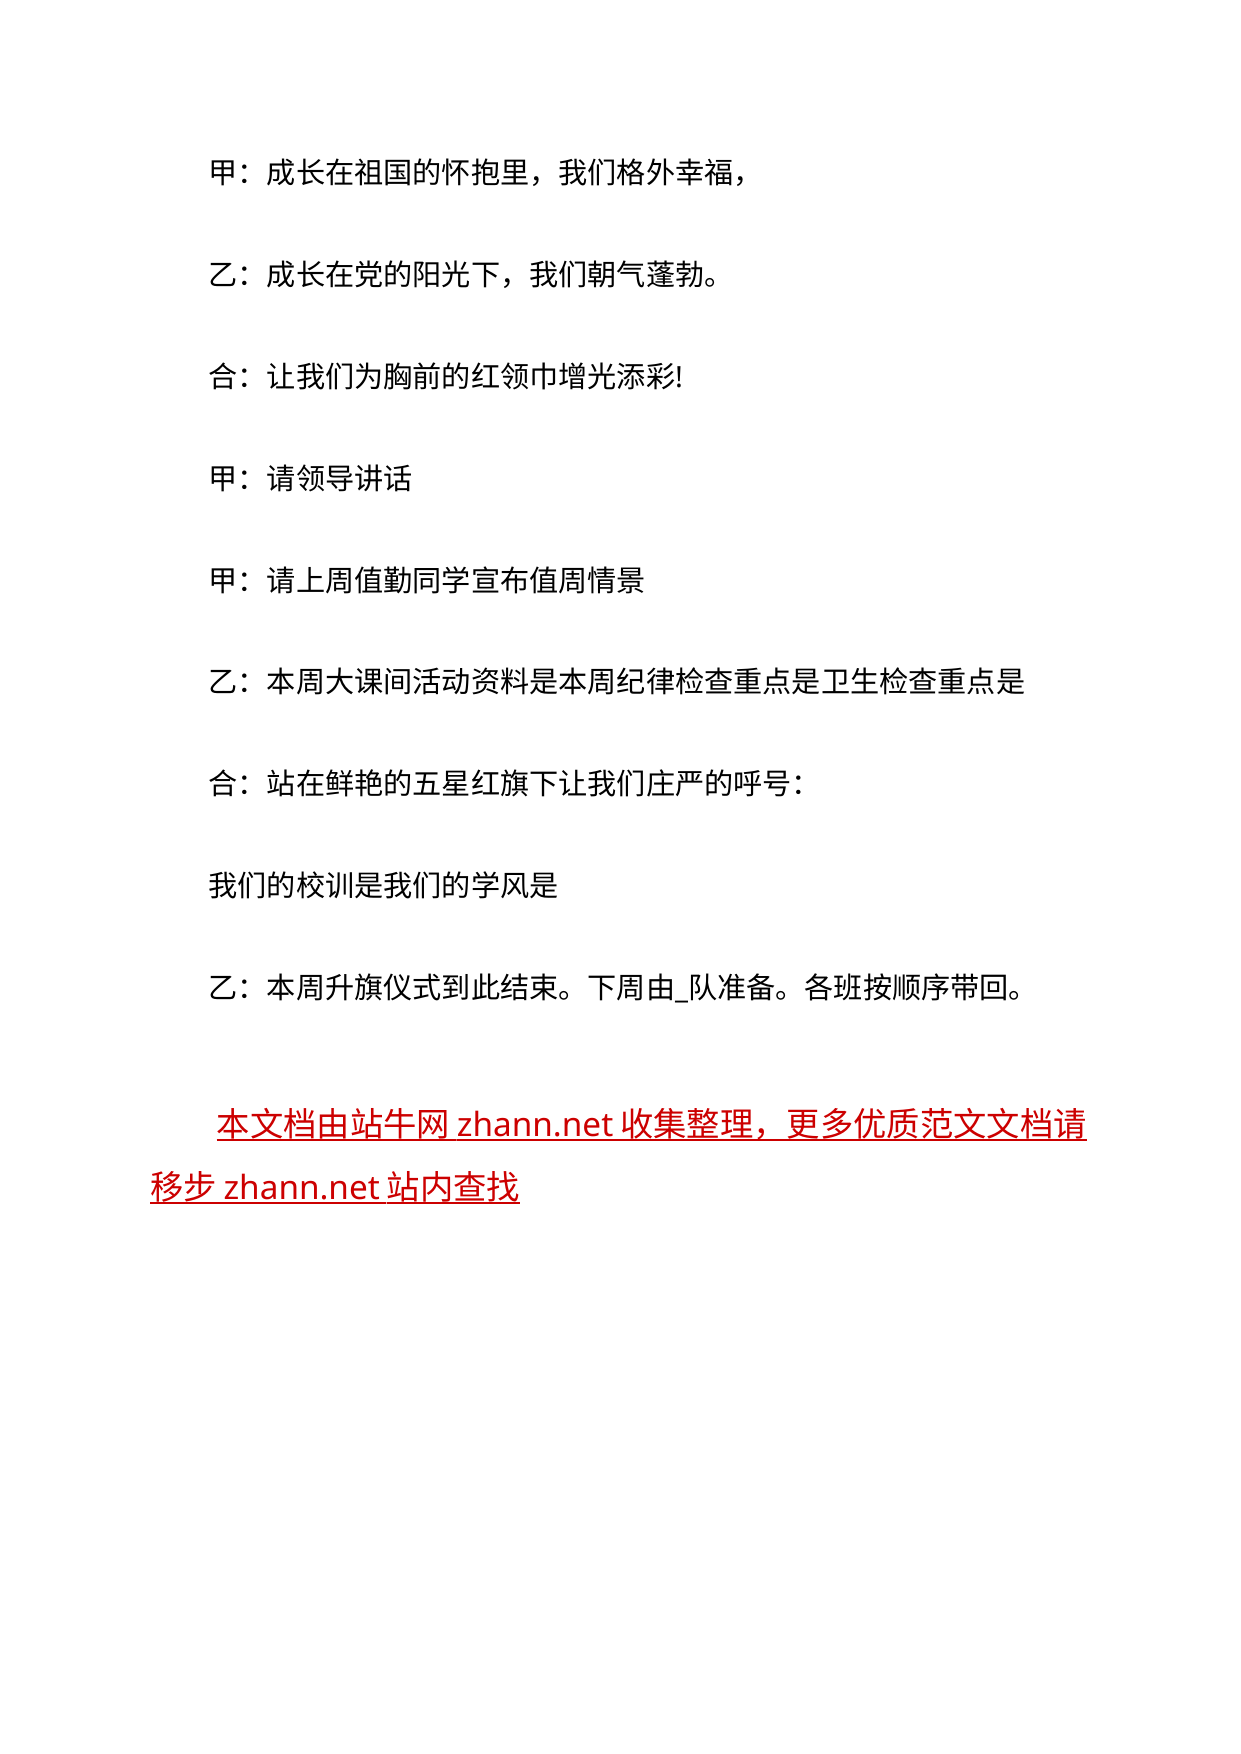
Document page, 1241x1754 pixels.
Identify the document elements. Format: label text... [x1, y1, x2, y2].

text 乙：本周升旗仪式到此结束。下周由_队准备。各班按顺序带回。 [150, 964, 1090, 1007]
text 甲：请上周值勤同学宣布值周情景 [150, 557, 1090, 599]
text 乙：成长在党的阳光下，我们朝气蓬勃。 [150, 252, 1090, 294]
text 本文档由站牛网zhann.net收集整理，更多优质范文文档请移步zhann.net站内查找 [150, 1098, 1090, 1209]
text 合：站在鲜艳的五星红旗下让我们庄严的呼号： [150, 761, 1090, 803]
text 乙：本周大课间活动资料是本周纪律检查重点是卫生检查重点是 [150, 659, 1090, 701]
text 甲：请领导讲话 [150, 456, 1090, 498]
text 我们的校训是我们的学风是 [150, 863, 1090, 905]
text 甲：成长在祖国的怀抱里，我们格外幸福， [150, 150, 1090, 192]
text 合：让我们为胸前的红领巾增光添彩! [150, 353, 1090, 396]
